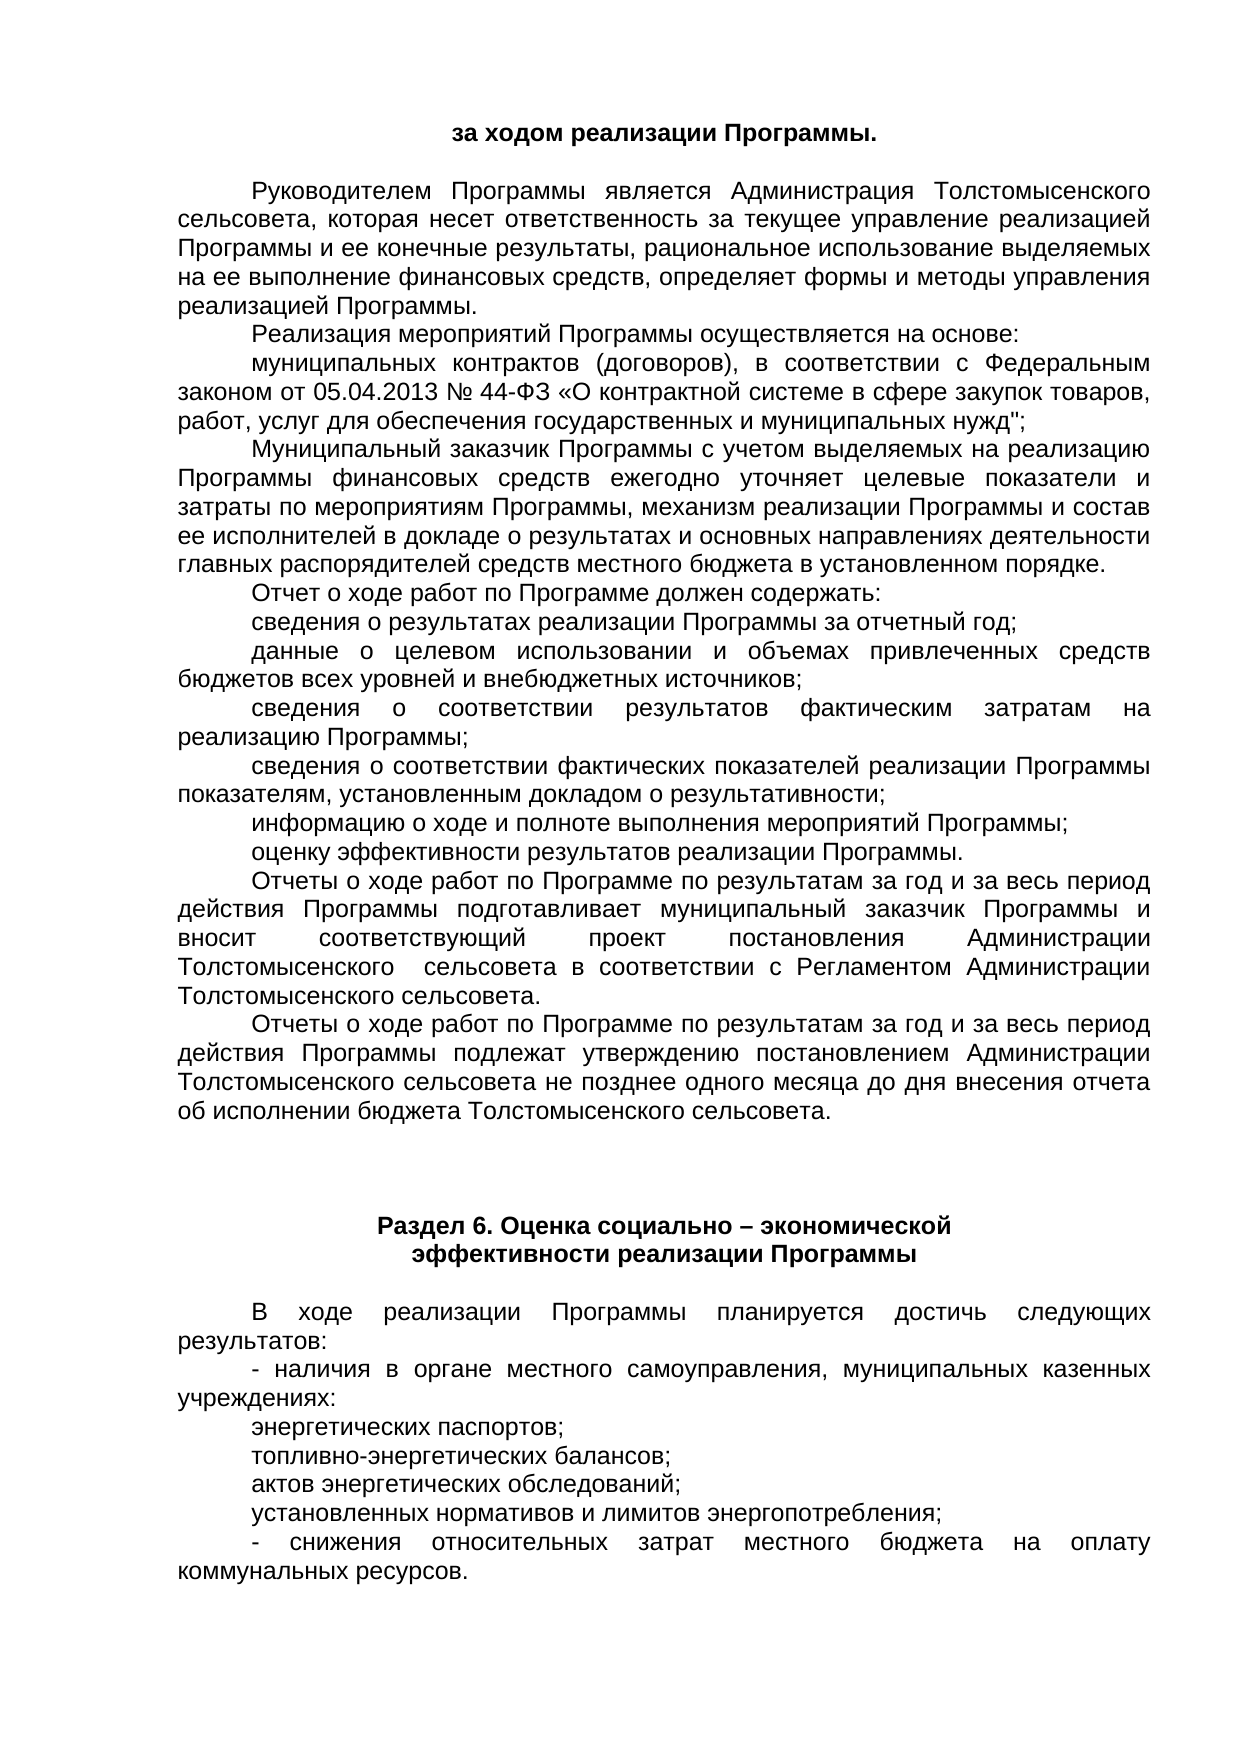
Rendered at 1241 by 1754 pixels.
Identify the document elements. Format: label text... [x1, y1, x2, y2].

text Раздел 6. Оценка социально – экономической [177, 1211, 1152, 1239]
text - наличия в органе местного самоуправления, муниципальных казенных учреждениях: [177, 1354, 1152, 1412]
text актов энергетических обследований; [177, 1469, 1152, 1498]
text за ходом реализации Программы. [177, 118, 1152, 147]
text муниципальных контрактов (договоров), в соответствии с Федеральным законом от 05.04.2013 № 44-ФЗ «О контрактной системе в сфере закупок товаров, работ, услуг для обеспечения государственных и муниципальных нужд"; [177, 348, 1152, 434]
text установленных нормативов и лимитов энергопотребления; [177, 1498, 1152, 1527]
text энергетических паспортов; [177, 1412, 1152, 1441]
text В ходе реализации Программы планируется достичь следующих результатов: [177, 1297, 1152, 1354]
text данные о целевом использовании и объемах привлеченных средств бюджетов всех уровней и внебюджетных источников; [177, 636, 1152, 693]
text Отчеты о ходе работ по Программе по результатам за год и за весь период действия Программы подлежат утверждению постановлением Администрации Толстомысенского сельсовета не позднее одного месяца до дня внесения отчета об исполнении бюджета Толстомысенского сельсовета. [177, 1009, 1152, 1124]
text Руководителем Программы является Администрация Толстомысенского сельсовета, которая несет ответственность за текущее управление реализацией Программы и ее конечные результаты, рациональное использование выделяемых на ее выполнение финансовых средств, определяет формы и методы управления реализацией Программы. [177, 176, 1152, 319]
text эффективности реализации Программы [177, 1239, 1152, 1268]
text - снижения относительных затрат местного бюджета на оплату коммунальных ресурсов. [177, 1527, 1152, 1584]
text Реализация мероприятий Программы осуществляется на основе: [177, 319, 1152, 348]
text информацию о ходе и полноте выполнения мероприятий Программы; [177, 808, 1152, 837]
text Отчет о ходе работ по Программе должен содержать: [177, 578, 1152, 607]
text сведения о соответствии фактических показателей реализации Программы показателям, установленным докладом о результативности; [177, 751, 1152, 808]
text Отчеты о ходе работ по Программе по результатам за год и за весь период действия Программы подготавливает муниципальный заказчик Программы и вносит соответствующий проект постановления Администрации Толстомысенского сельсовета в соответствии с Регламентом Администрации Толстомысенского сельсовета. [177, 866, 1152, 1009]
text сведения о результатах реализации Программы за отчетный год; [177, 607, 1152, 636]
text Муниципальный заказчик Программы с учетом выделяемых на реализацию Программы финансовых средств ежегодно уточняет целевые показатели и затраты по мероприятиям Программы, механизм реализации Программы и состав ее исполнителей в докладе о результатах и основных направлениях деятельности главных распорядителей средств местного бюджета в установленном порядке. [177, 434, 1152, 578]
text оценку эффективности результатов реализации Программы. [177, 837, 1152, 866]
text сведения о соответствии результатов фактическим затратам на реализацию Программы; [177, 693, 1152, 751]
text топливно-энергетических балансов; [177, 1441, 1152, 1469]
